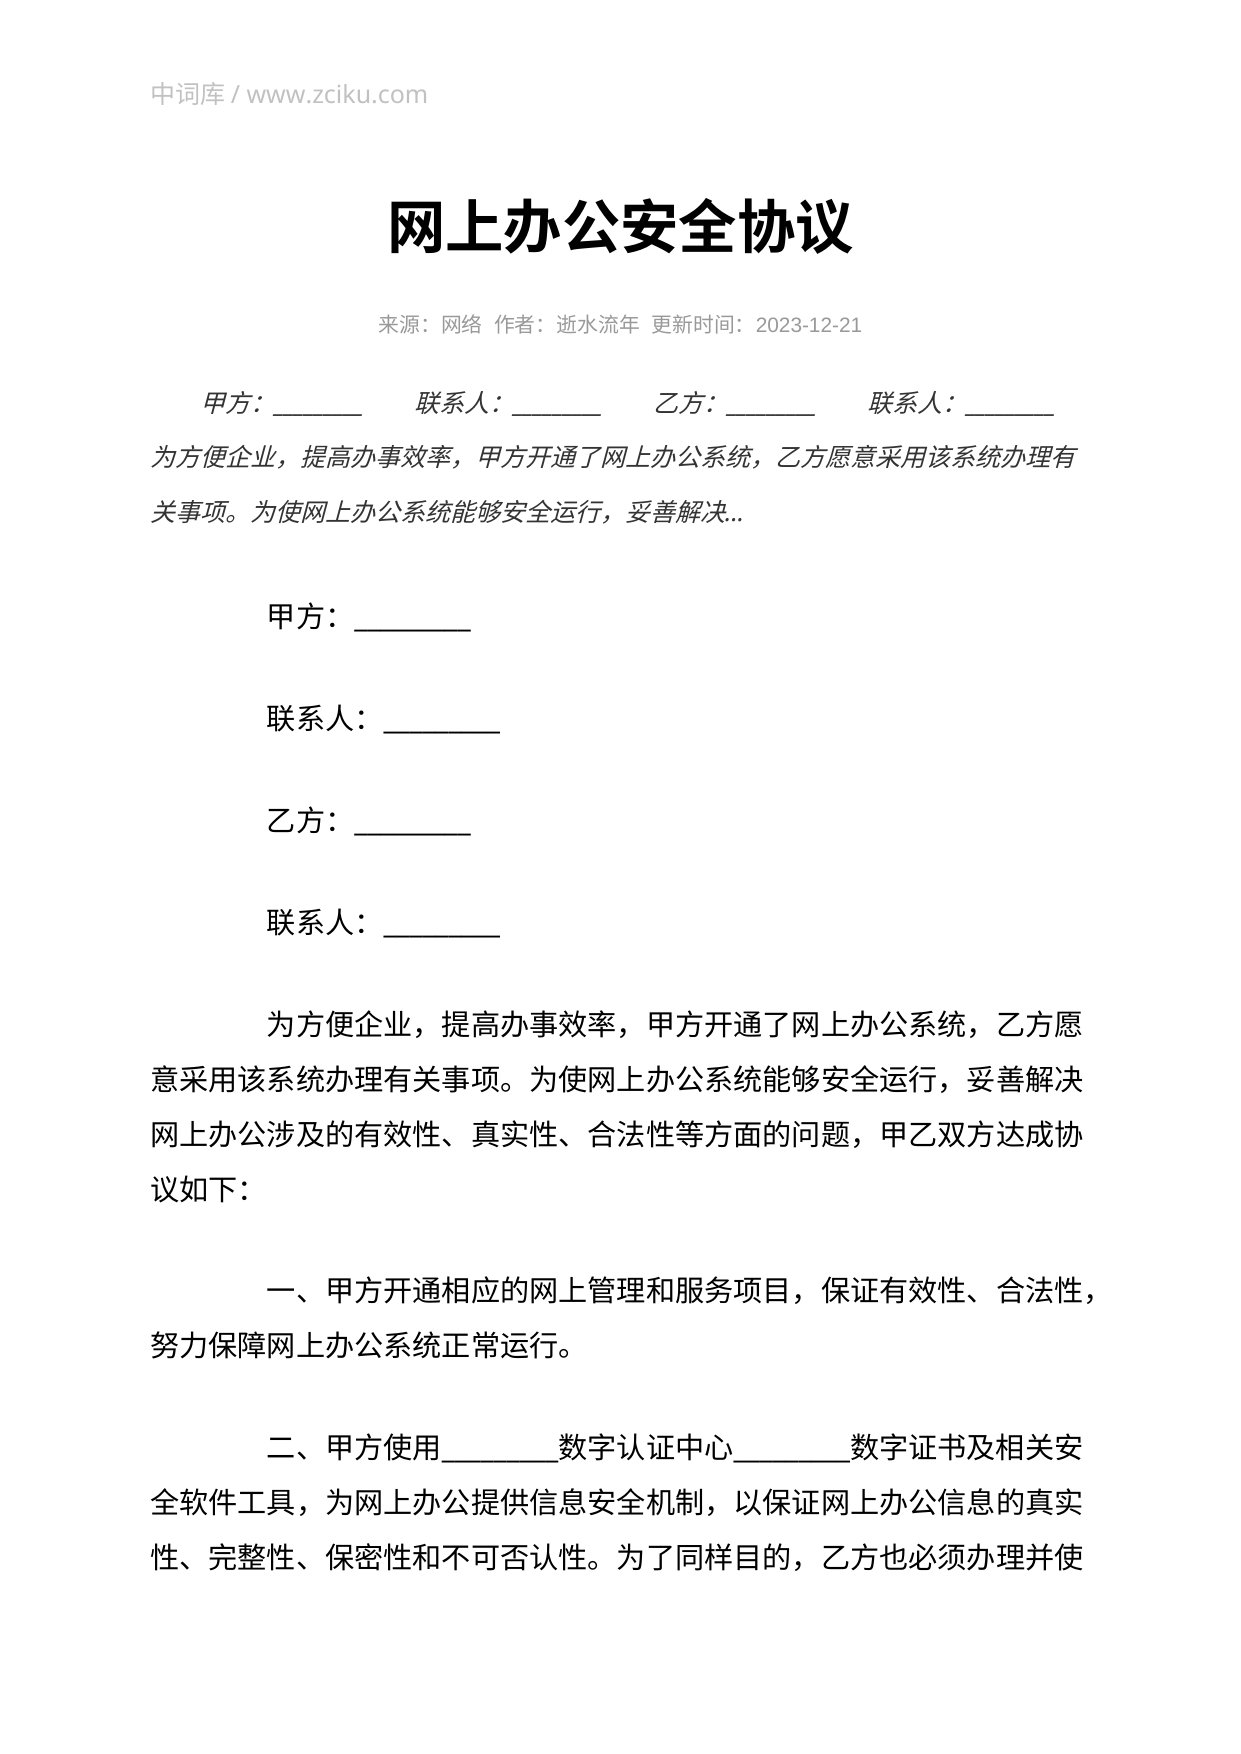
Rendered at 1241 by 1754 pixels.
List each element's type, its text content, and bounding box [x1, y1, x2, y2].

subtitle 网上办公安全协议 [150, 181, 1090, 266]
text 联系人：_________ [150, 899, 1090, 942]
text 联系人：_________ [150, 695, 1090, 738]
text 一、甲方开通相应的网上管理和服务项目，保证有效性、合法性，努力保障网上办公系统正常运行。 [150, 1268, 1090, 1365]
text 为方便企业，提高办事效率，甲方开通了网上办公系统，乙方愿意采用该系统办理有关事项。为使网上办公系统能够安全运行，妥善解决网上办公涉及的有效性、真实性、合法性等方面的问题，甲乙双方达成协议如下： [150, 1001, 1090, 1208]
text 来源：网络 作者：逝水流年 更新时间：2023-12-21 [150, 313, 1090, 337]
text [150, 1424, 1090, 1577]
text 乙方：_________ [150, 797, 1090, 840]
text 甲方：_________ 联系人：_________ 乙方：_________ 联系人：_________ 为方便企业，提高办事效率，甲方开通了网上办公系统，乙方愿意采用该系统办理有关事项。为使网上办公系统能够安全运行，妥善解决... [150, 383, 1090, 528]
text 甲方：_________ [150, 593, 1090, 636]
